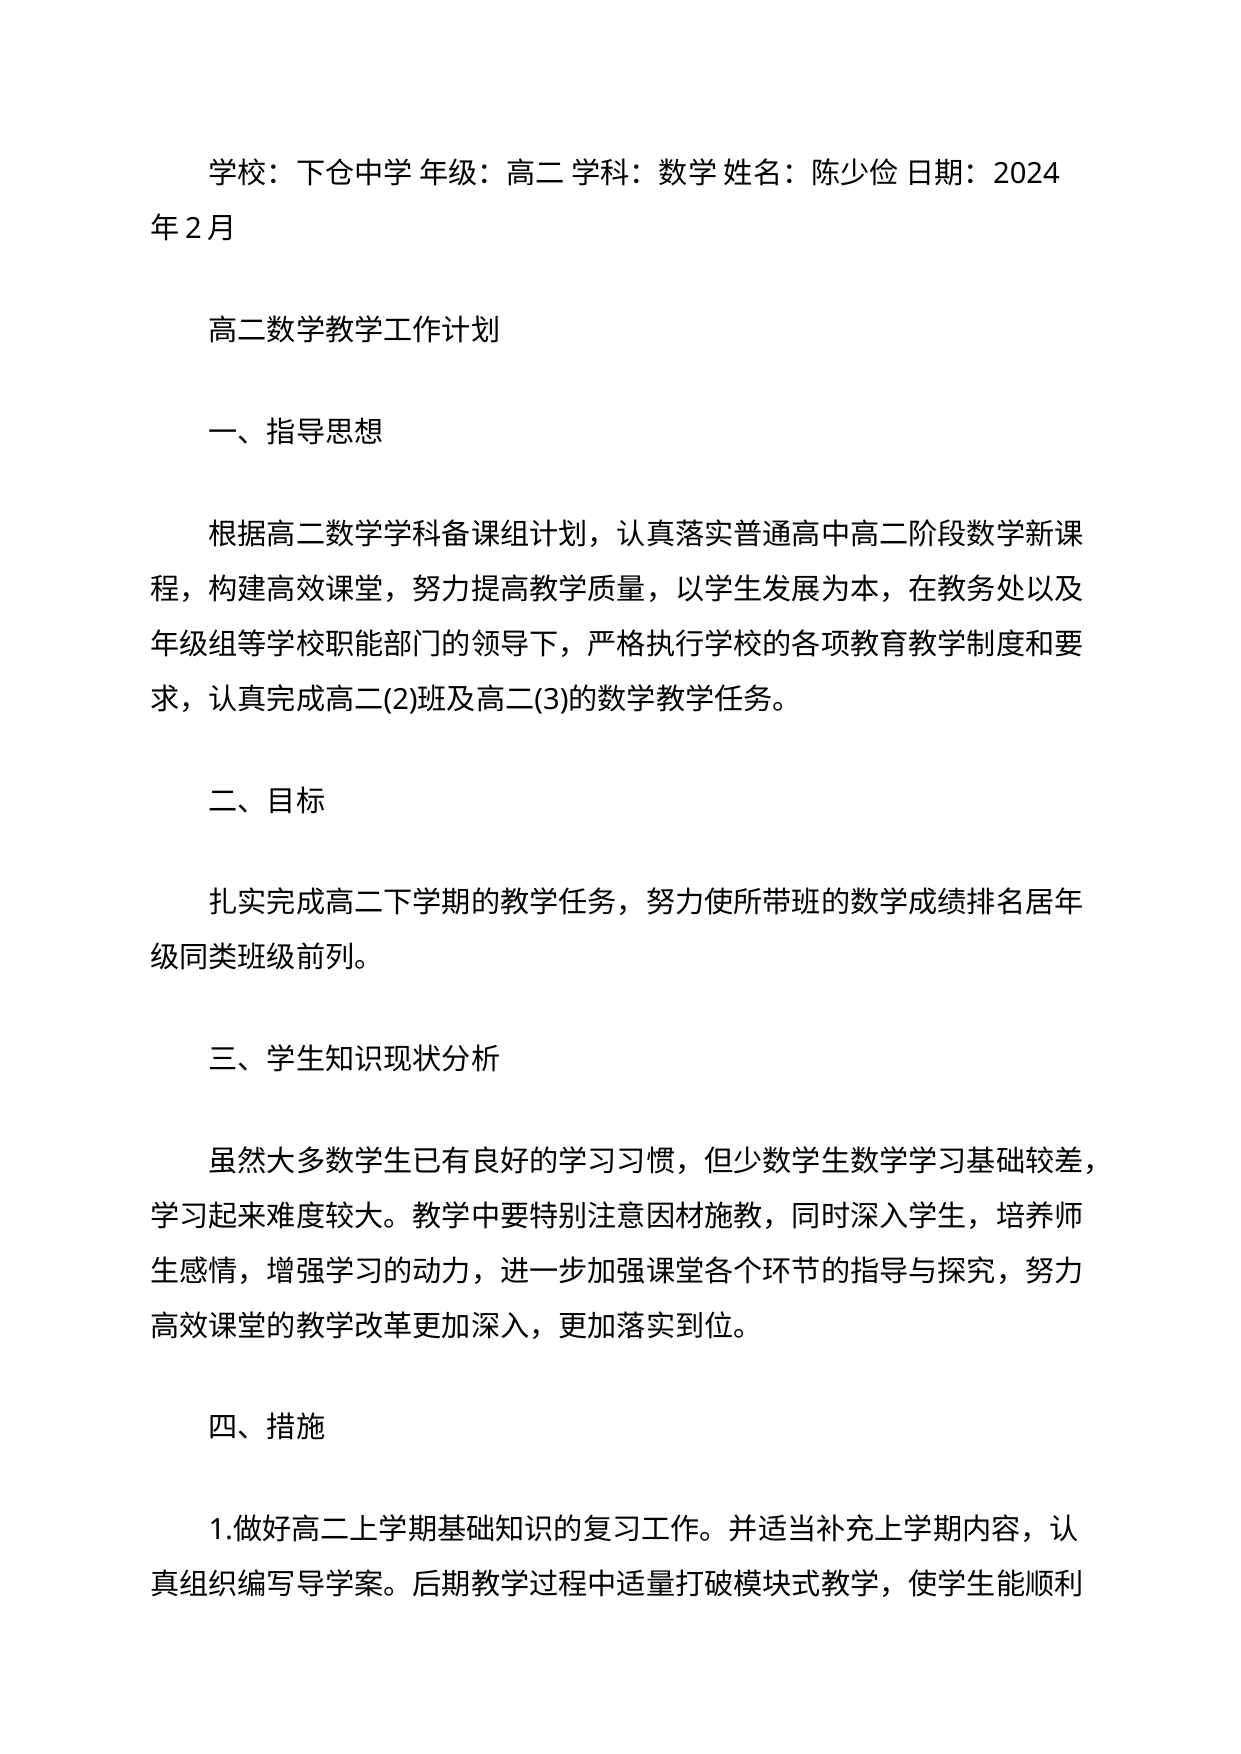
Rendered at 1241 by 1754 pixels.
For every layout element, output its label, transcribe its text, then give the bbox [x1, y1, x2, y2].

text 高二数学教学工作计划 [150, 307, 1090, 349]
text 虽然大多数学生已有良好的学习习惯，但少数学生数学学习基础较差，学习起来难度较大。教学中要特别注意因材施教，同时深入学生，培养师生感情，增强学习的动力，进一步加强课堂各个环节的指导与探究，努力高效课堂的教学改革更加深入，更加落实到位。 [150, 1137, 1090, 1344]
text 扎实完成高二下学期的教学任务，努力使所带班的数学成绩排名居年级同类班级前列。 [150, 879, 1090, 976]
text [150, 1506, 1090, 1603]
text 学校：下仓中学 年级：高二 学科：数学 姓名：陈少俭 日期：2024年2月 [150, 150, 1090, 247]
text 一、指导思想 [150, 409, 1090, 451]
text 四、措施 [150, 1404, 1090, 1446]
text 二、目标 [150, 777, 1090, 819]
text 根据高二数学学科备课组计划，认真落实普通高中高二阶段数学新课程，构建高效课堂，努力提高教学质量，以学生发展为本，在教务处以及年级组等学校职能部门的领导下，严格执行学校的各项教育教学制度和要求，认真完成高二(2)班及高二(3)的数学教学任务。 [150, 511, 1090, 718]
text 三、学生知识现状分析 [150, 1036, 1090, 1078]
